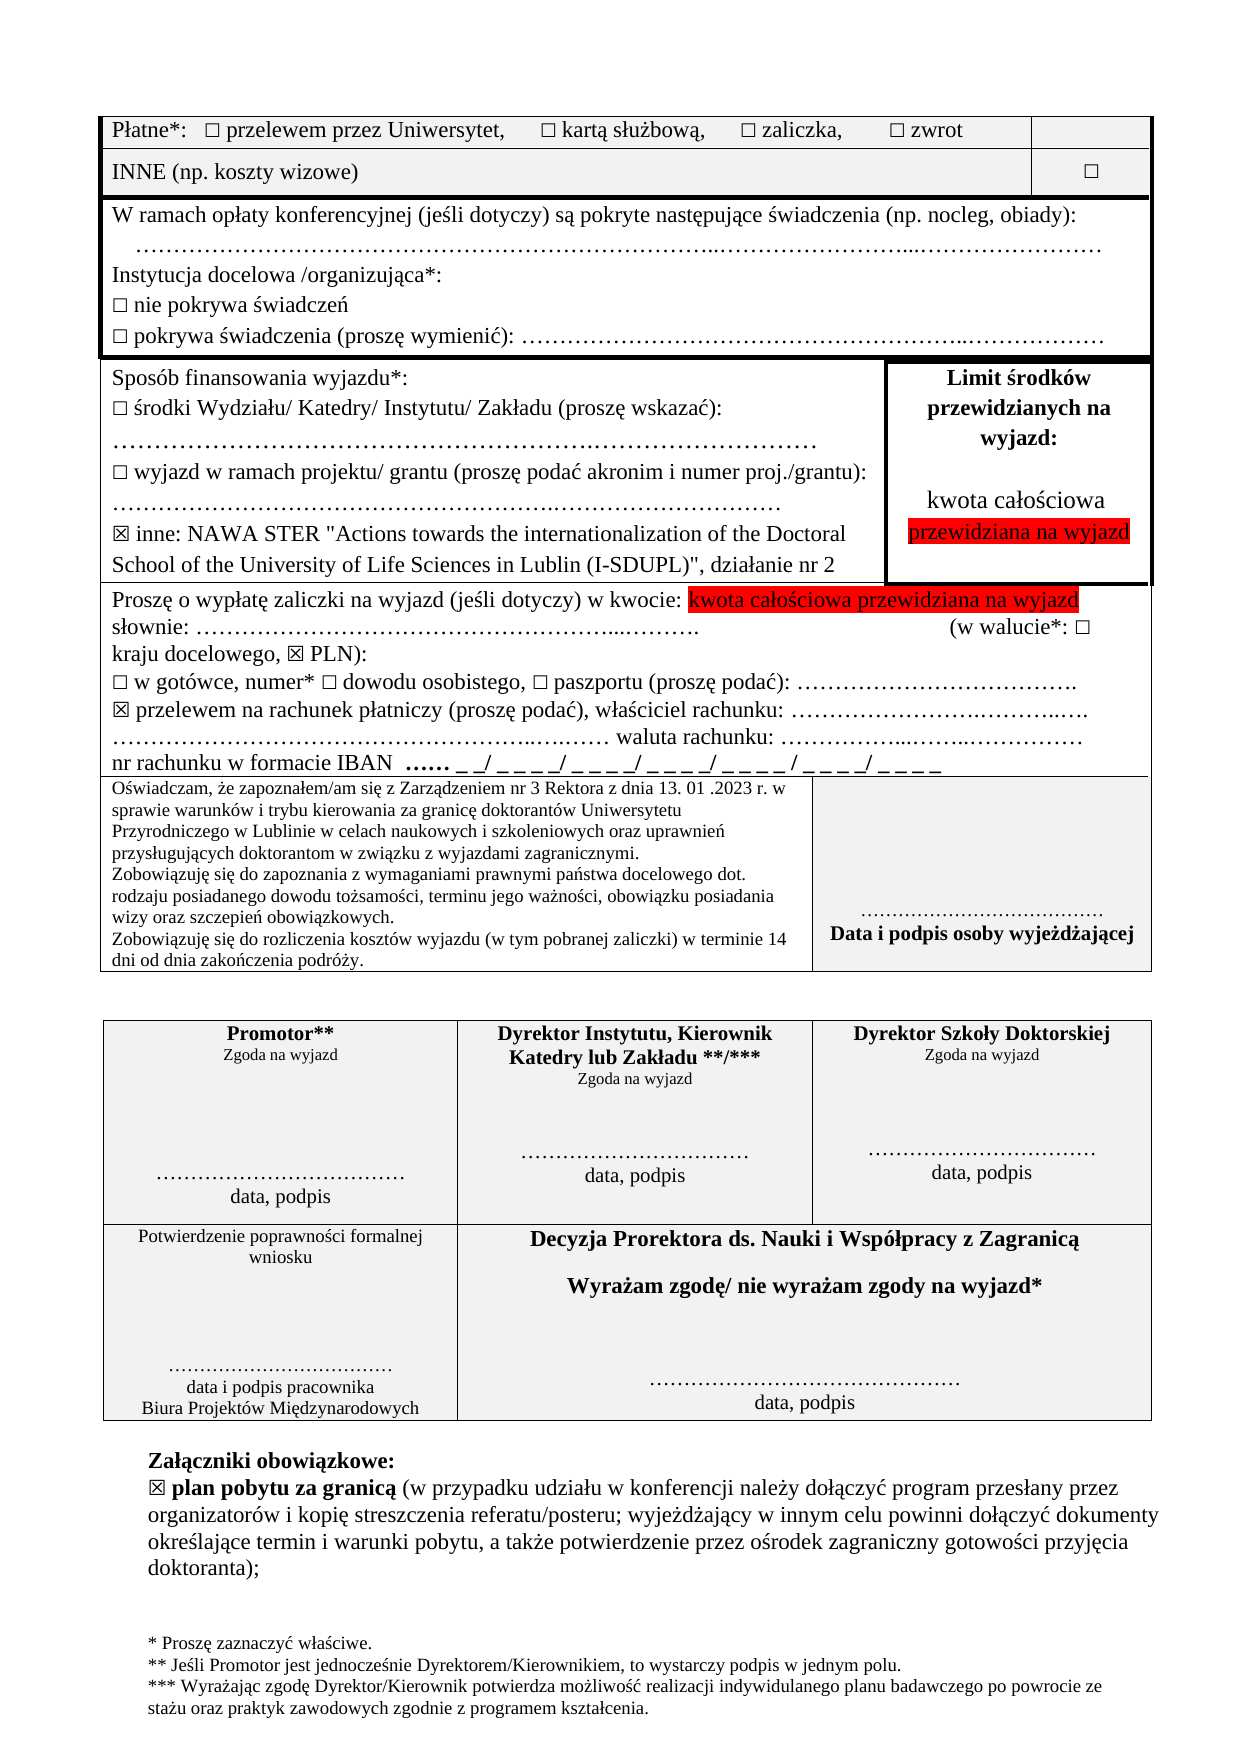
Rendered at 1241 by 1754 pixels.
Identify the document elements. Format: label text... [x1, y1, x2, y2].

table_cell [1032, 117, 1150, 147]
table_cell Oświadczam, że zapoznałem/am się z Zarządzeniem nr 3 Rektora z dnia 13. 01 .2023 r. w sprawie warunków i trybu kierowania za granicę doktorantów Uniwersytetu Przyrodniczego w Lublinie w celach naukowych i szkoleniowych oraz uprawnień przysługujących doktorantom w związku z wyjazdami zagranicznymi. Zobowiązuję się do zapoznania z wymaganiami prawnymi państwa docelowego dot. rodzaju posiadanego dowodu tożsamości, terminu jego ważności, obowiązku posiadania wizy oraz szczepień obowiązkowych. Zobowiązuję się do rozliczenia kosztów wyjazdu (w tym pobranej zaliczki) w terminie 14 dni od dnia zakończenia podróży. [101, 777, 812, 971]
table_header Dyrektor Instytutu, Kierownik Katedry lub Zakładu **/*** Zgoda na wyjazd …………………………… data, podpis [458, 1021, 812, 1224]
table_header Sposób finansowania wyjazdu*: środki Wydziału/ Katedry/ Instytutu/ Zakładu (proszę wskazać): wyjazd w ramach projektu/ grantu (proszę podać akronim i numer proj./grantu): inne: [101, 360, 884, 582]
table_cell Proszę o wypłatę zaliczki na wyjazd (jeśli dotyczy) w kwocie: słownie: (w walucie*: kraju docelowego, PLN): w gotówce, numer* dowodu osobistego, paszportu (proszę podać): przelewem na rachunek płatniczy (proszę podać), właściciel rachunku: waluta rachunku: nr rachunku w formacie IBAN [101, 582, 1151, 776]
table_cell Potwierdzenie poprawności formalnej wniosku ……………………………… data i podpis pracownika Biura Projektów Międzynarodowych [104, 1225, 457, 1420]
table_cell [103, 117, 1031, 147]
table_cell W ramach opłaty konferencyjnej (jeśli dotyczy) są pokryte następujące świadczenia (np. nocleg, obiady): Instytucja docelowa /organizująca*: nie pokrywa świadczeń pokrywa świadczenia (proszę wymienić): [103, 195, 1150, 354]
table_cell ………………………………… Data i podpis osoby wyjeżdżającej [813, 776, 1151, 971]
table_cell Decyzja Prorektora ds. Nauki i Współpracy z Zagranicą Wyrażam zgodę/ nie wyrażam zgody na wyjazd* ……………………………………… data, podpis [458, 1225, 1151, 1420]
text Załączniki obowiązkowe: [148, 1447, 1181, 1473]
text plan pobytu za granicą (w przypadku udziału w konferencji należy dołączyć program przesłany przez organizatorów i kopię streszczenia referatu/posteru; wyjeżdżający w innym celu powinni dołączyć dokumenty określające termin i warunki pobytu, a także potwierdzenie przez ośrodek zagraniczny gotowości przyjęcia doktoranta); [148, 1473, 1181, 1581]
table_header Limit środków przewidzianych na wyjazd: [888, 364, 1150, 582]
table_header Promotor** Zgoda na wyjazd ……………………………… data, podpis [104, 1021, 457, 1224]
table_header Dyrektor Szkoły Doktorskiej Zgoda na wyjazd …………………………… data, podpis [813, 1021, 1151, 1224]
table_cell [1032, 148, 1150, 195]
table_cell INNE (np. koszty wizowe) [103, 149, 1031, 195]
